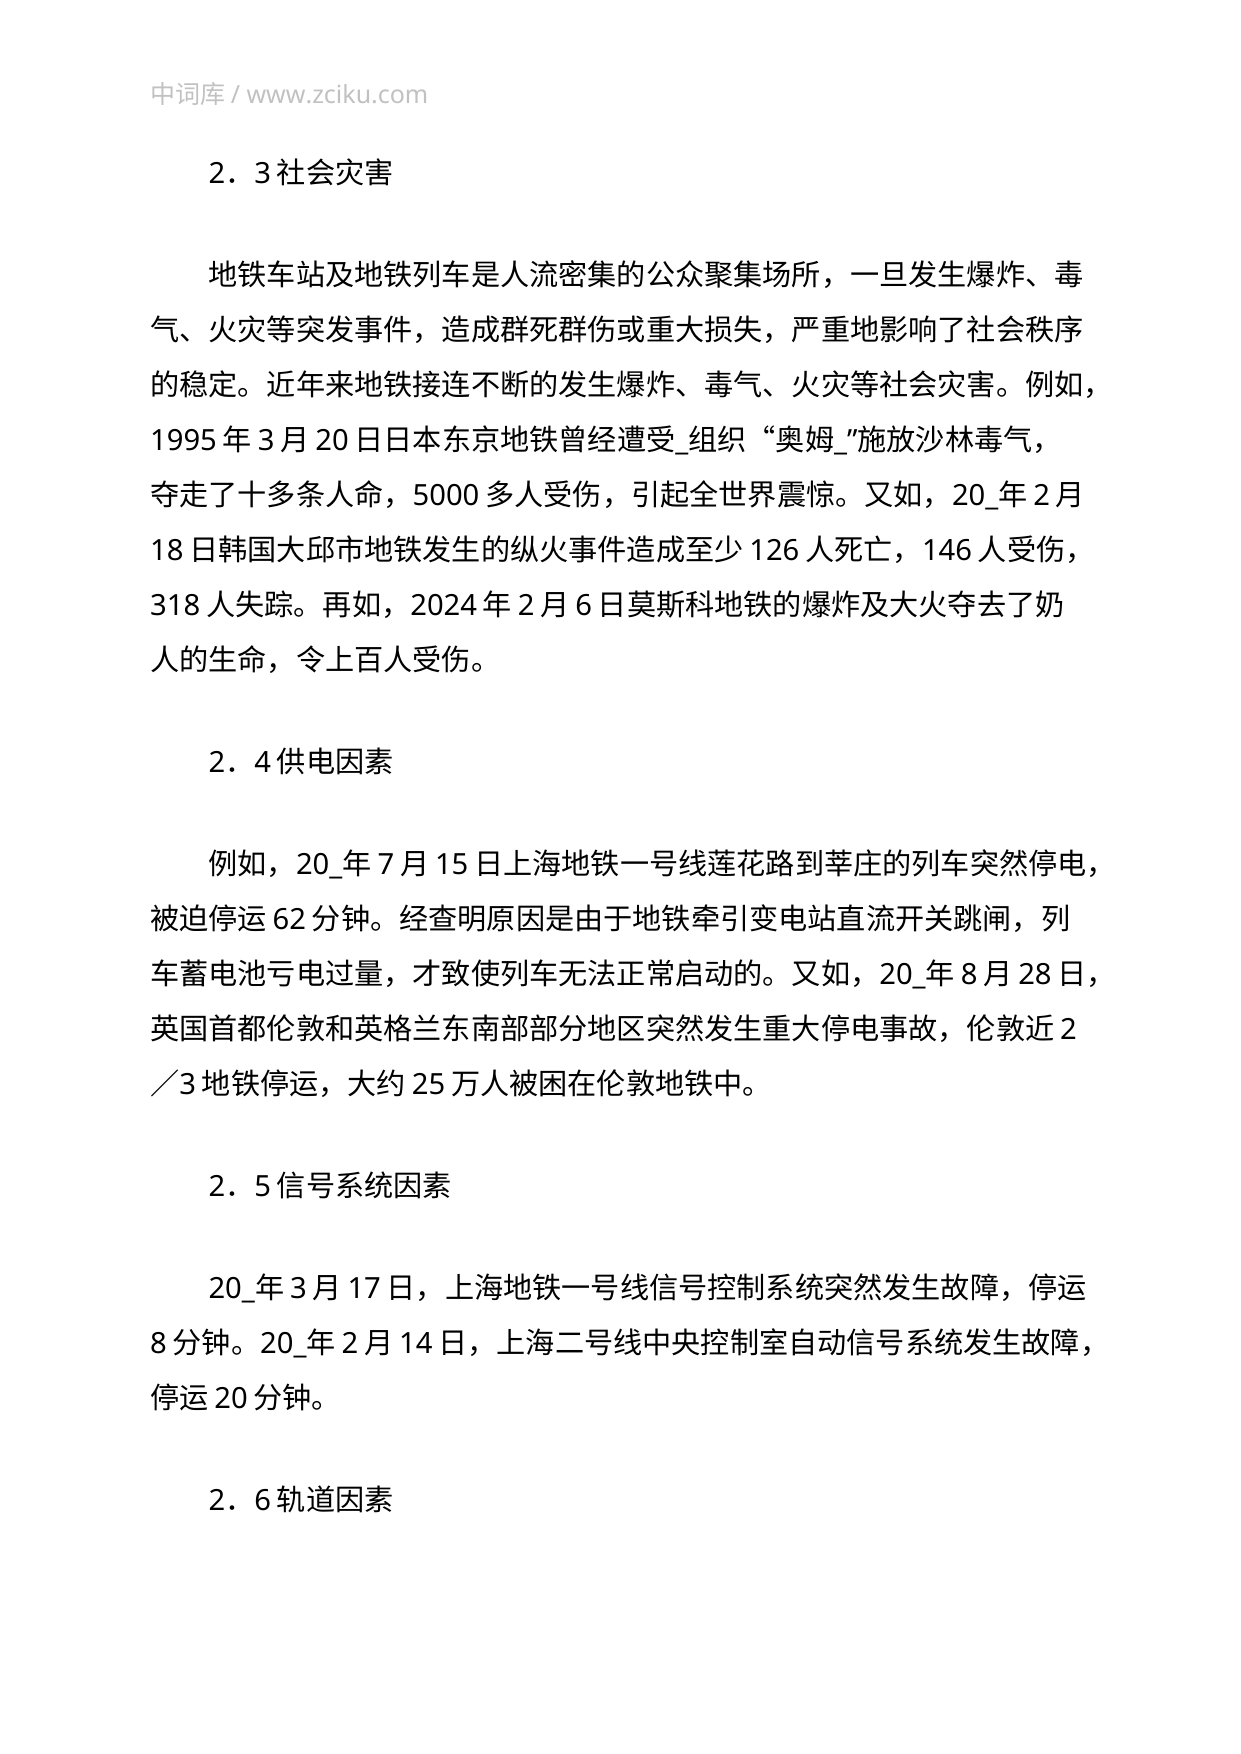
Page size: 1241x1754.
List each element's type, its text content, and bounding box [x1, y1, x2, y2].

text 地铁车站及地铁列车是人流密集的公众聚集场所，一旦发生爆炸、毒气、火灾等突发事件，造成群死群伤或重大损失，严重地影响了社会秩序的稳定。近年来地铁接连不断的发生爆炸、毒气、火灾等社会灾害。例如，1995年3月20日日本东京地铁曾经遭受_组织“奥姆_”施放沙林毒气，夺走了十多条人命，5000多人受伤，引起全世界震惊。又如，20_年2月18日韩国大邱市地铁发生的纵火事件造成至少126人死亡，146人受伤，318人失踪。再如，2024年2月6日莫斯科地铁的爆炸及大火夺去了奶人的生命，令上百人受伤。 [150, 252, 1090, 679]
text 2．5信号系统因素 [150, 1162, 1090, 1205]
text 2．6轨道因素 [150, 1476, 1090, 1519]
text 2．3社会灾害 [150, 150, 1090, 192]
text 2．4供电因素 [150, 738, 1090, 781]
text 例如，20_年7月15日上海地铁一号线莲花路到莘庄的列车突然停电，被迫停运62分钟。经查明原因是由于地铁牵引变电站直流开关跳闸，列车蓄电池亏电过量，才致使列车无法正常启动的。又如，20_年8月28日，英国首都伦敦和英格兰东南部部分地区突然发生重大停电事故，伦敦近2／3地铁停运，大约25万人被困在伦敦地铁中。 [150, 840, 1090, 1103]
text 20_年3月17日，上海地铁一号线信号控制系统突然发生故障，停运8分钟。20_年2月14日，上海二号线中央控制室自动信号系统发生故障，停运20分钟。 [150, 1264, 1090, 1417]
